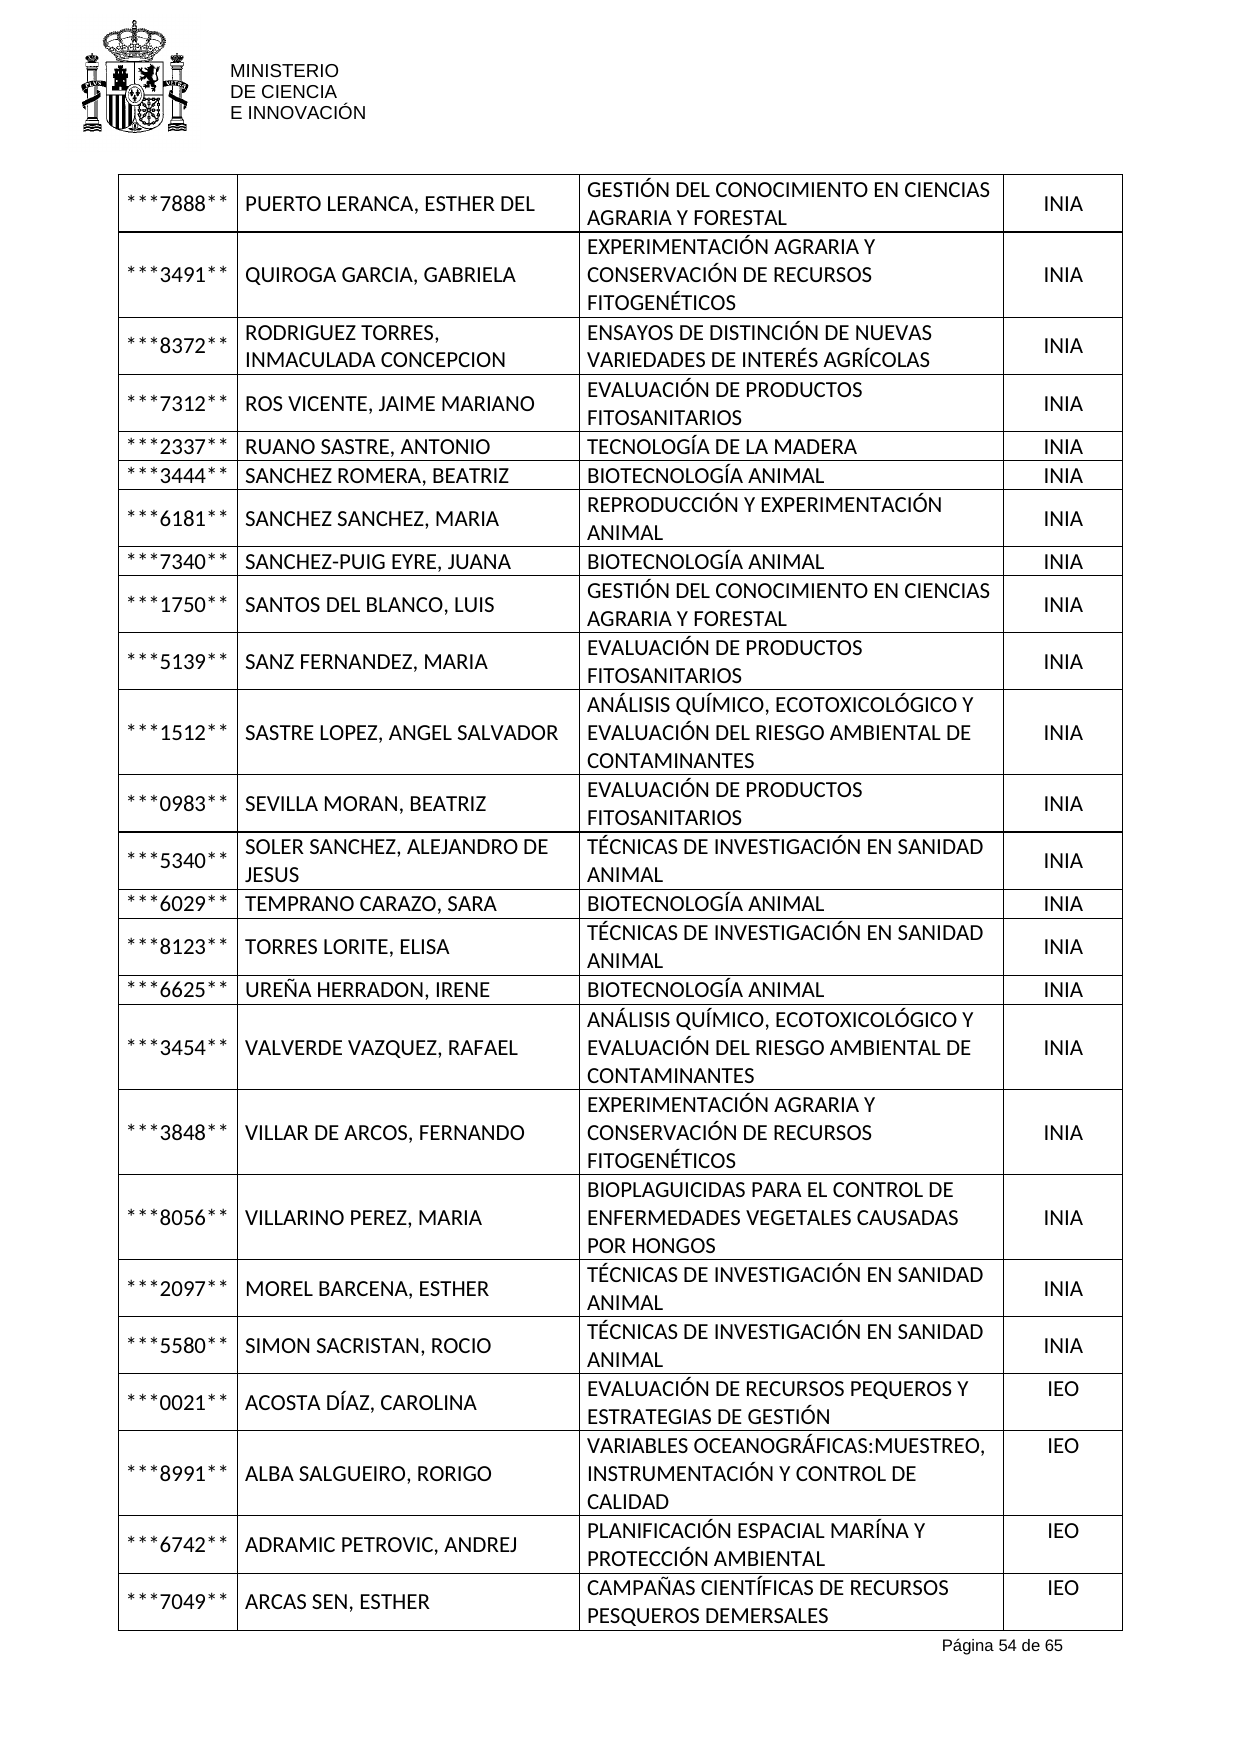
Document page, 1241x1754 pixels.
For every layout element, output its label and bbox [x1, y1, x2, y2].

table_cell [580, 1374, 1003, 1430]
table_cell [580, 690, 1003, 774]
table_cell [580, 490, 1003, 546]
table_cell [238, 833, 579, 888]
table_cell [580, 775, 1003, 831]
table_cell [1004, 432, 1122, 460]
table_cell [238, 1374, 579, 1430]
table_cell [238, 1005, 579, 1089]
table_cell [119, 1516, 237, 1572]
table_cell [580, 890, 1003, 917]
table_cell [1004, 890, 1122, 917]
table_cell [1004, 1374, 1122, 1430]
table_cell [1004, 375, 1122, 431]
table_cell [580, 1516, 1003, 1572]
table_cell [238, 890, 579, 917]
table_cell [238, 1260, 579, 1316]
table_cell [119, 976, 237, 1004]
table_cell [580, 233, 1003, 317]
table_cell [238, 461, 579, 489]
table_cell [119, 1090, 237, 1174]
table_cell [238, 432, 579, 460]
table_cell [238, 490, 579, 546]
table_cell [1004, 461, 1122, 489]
picture [64, 14, 201, 152]
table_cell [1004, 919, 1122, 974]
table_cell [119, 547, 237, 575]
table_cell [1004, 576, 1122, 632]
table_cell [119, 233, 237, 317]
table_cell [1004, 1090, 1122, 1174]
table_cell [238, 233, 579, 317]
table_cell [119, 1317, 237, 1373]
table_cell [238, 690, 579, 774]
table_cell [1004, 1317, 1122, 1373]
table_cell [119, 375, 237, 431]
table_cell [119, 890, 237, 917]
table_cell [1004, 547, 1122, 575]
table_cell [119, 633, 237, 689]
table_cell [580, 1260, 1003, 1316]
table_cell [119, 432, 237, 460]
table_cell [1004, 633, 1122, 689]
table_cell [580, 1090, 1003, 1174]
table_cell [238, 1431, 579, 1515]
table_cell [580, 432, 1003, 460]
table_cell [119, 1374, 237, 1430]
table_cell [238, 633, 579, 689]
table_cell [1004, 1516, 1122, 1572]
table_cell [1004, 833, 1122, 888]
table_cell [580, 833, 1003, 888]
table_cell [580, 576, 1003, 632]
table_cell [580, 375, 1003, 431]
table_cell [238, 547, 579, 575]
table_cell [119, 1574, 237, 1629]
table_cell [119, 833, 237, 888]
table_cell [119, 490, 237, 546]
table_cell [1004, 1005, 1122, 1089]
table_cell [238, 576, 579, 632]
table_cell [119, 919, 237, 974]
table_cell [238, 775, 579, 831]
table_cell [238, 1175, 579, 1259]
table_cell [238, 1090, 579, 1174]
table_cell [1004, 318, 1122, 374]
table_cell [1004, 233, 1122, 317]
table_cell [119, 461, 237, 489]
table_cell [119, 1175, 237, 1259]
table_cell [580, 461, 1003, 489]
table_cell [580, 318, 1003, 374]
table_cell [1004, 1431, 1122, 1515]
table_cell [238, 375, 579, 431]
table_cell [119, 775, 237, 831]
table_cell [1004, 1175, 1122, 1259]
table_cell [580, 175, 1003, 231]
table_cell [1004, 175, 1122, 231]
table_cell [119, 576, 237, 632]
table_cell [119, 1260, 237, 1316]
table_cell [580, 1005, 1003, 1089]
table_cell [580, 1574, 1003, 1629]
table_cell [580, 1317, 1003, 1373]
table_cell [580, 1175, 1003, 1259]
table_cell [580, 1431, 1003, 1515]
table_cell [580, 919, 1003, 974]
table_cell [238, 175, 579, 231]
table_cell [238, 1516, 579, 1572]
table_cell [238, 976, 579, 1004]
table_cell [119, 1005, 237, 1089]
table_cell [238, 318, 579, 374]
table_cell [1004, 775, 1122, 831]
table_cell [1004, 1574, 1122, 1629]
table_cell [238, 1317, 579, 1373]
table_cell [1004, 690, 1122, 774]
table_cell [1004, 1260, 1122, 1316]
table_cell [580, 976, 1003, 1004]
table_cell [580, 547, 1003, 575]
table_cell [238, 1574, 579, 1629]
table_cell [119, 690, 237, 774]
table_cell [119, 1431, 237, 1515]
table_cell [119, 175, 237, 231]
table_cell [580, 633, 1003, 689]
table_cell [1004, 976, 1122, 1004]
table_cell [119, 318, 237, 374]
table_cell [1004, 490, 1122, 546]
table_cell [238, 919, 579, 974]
